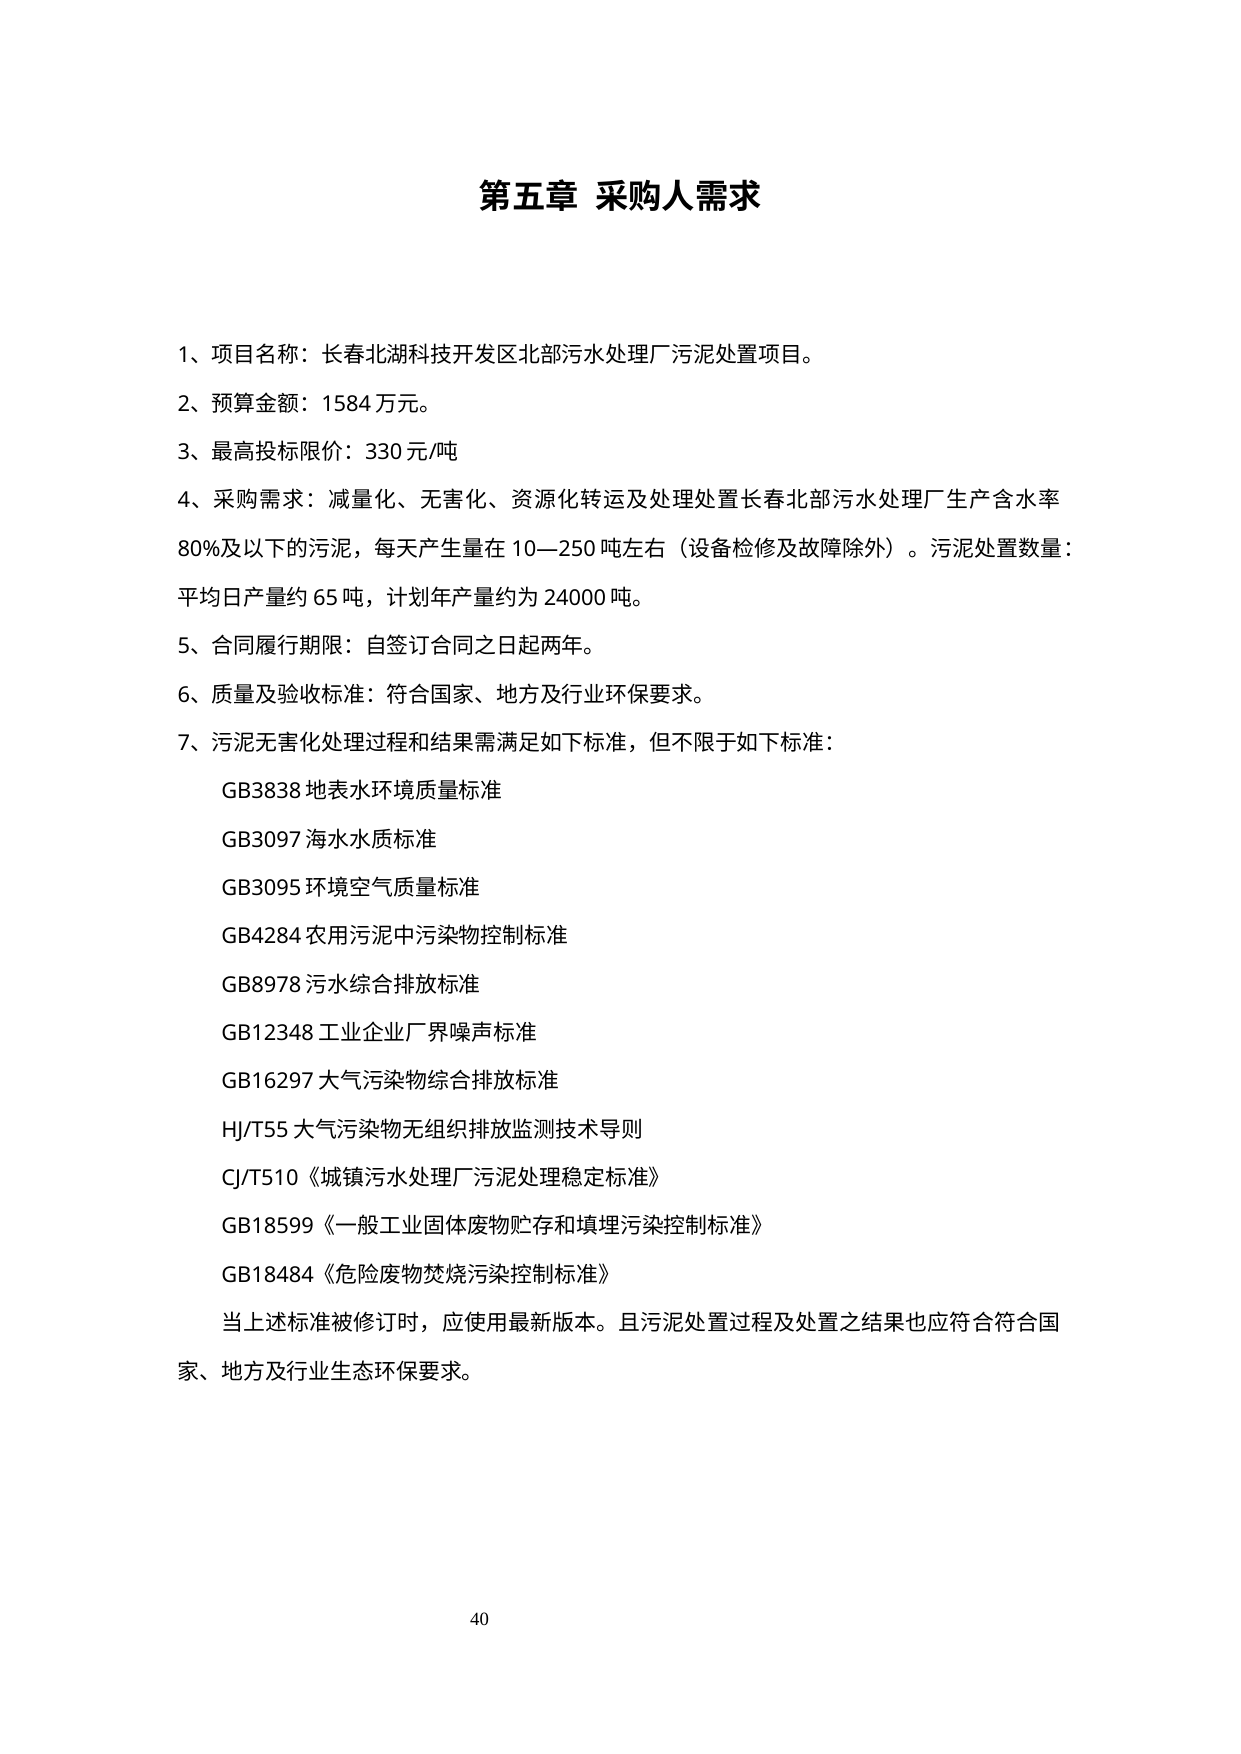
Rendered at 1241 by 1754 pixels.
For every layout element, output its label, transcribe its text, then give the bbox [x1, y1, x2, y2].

text GB16297大气污染物综合排放标准 [177, 1063, 1063, 1095]
text 7、污泥无害化处理过程和结果需满足如下标准，但不限于如下标准： [177, 724, 1063, 757]
text GB3838地表水环境质量标准 [177, 773, 1063, 805]
text HJ/T55大气污染物无组织排放监测技术导则 [177, 1111, 1063, 1144]
text CJ/T510《城镇污水处理厂污泥处理稳定标准》 [177, 1159, 1063, 1192]
text GB3095环境空气质量标准 [177, 869, 1063, 902]
list 6、质量及验收标准：符合国家、地方及行业环保要求。 [177, 676, 1063, 709]
list 项目名称：长春北湖科技开发区北部污水处理厂污泥处置项目。 [177, 337, 1063, 369]
list 2、预算金额：1584万元。 [177, 385, 1063, 418]
list 采购人需求 [177, 162, 1063, 227]
text GB3097海水水质标准 [177, 821, 1063, 854]
text GB18599《一般工业固体废物贮存和填埋污染控制标准》 [177, 1208, 1063, 1240]
text GB4284农用污泥中污染物控制标准 [177, 918, 1063, 950]
list 4、采购需求：减量化、无害化、资源化转运及处理处置长春北部污水处理厂生产含水率80%及以下的污泥，每天产生量在10—250吨左右（设备检修及故障除外）。污泥处置数量：平均日产量约65吨，计划年产量约为24000吨。 [177, 482, 1063, 612]
list 5、合同履行期限：自签订合同之日起两年。 [177, 628, 1063, 660]
text GB8978污水综合排放标准 [177, 966, 1063, 999]
list 3、最高投标限价：330元/吨 [177, 434, 1063, 466]
text GB18484《危险废物焚烧污染控制标准》 [177, 1256, 1063, 1289]
text GB12348工业企业厂界噪声标准 [177, 1014, 1063, 1047]
list 当上述标准被修订时，应使用最新版本。且污泥处置过程及处置之结果也应符合符合国家、地方及行业生态环保要求。 [177, 1304, 1063, 1386]
